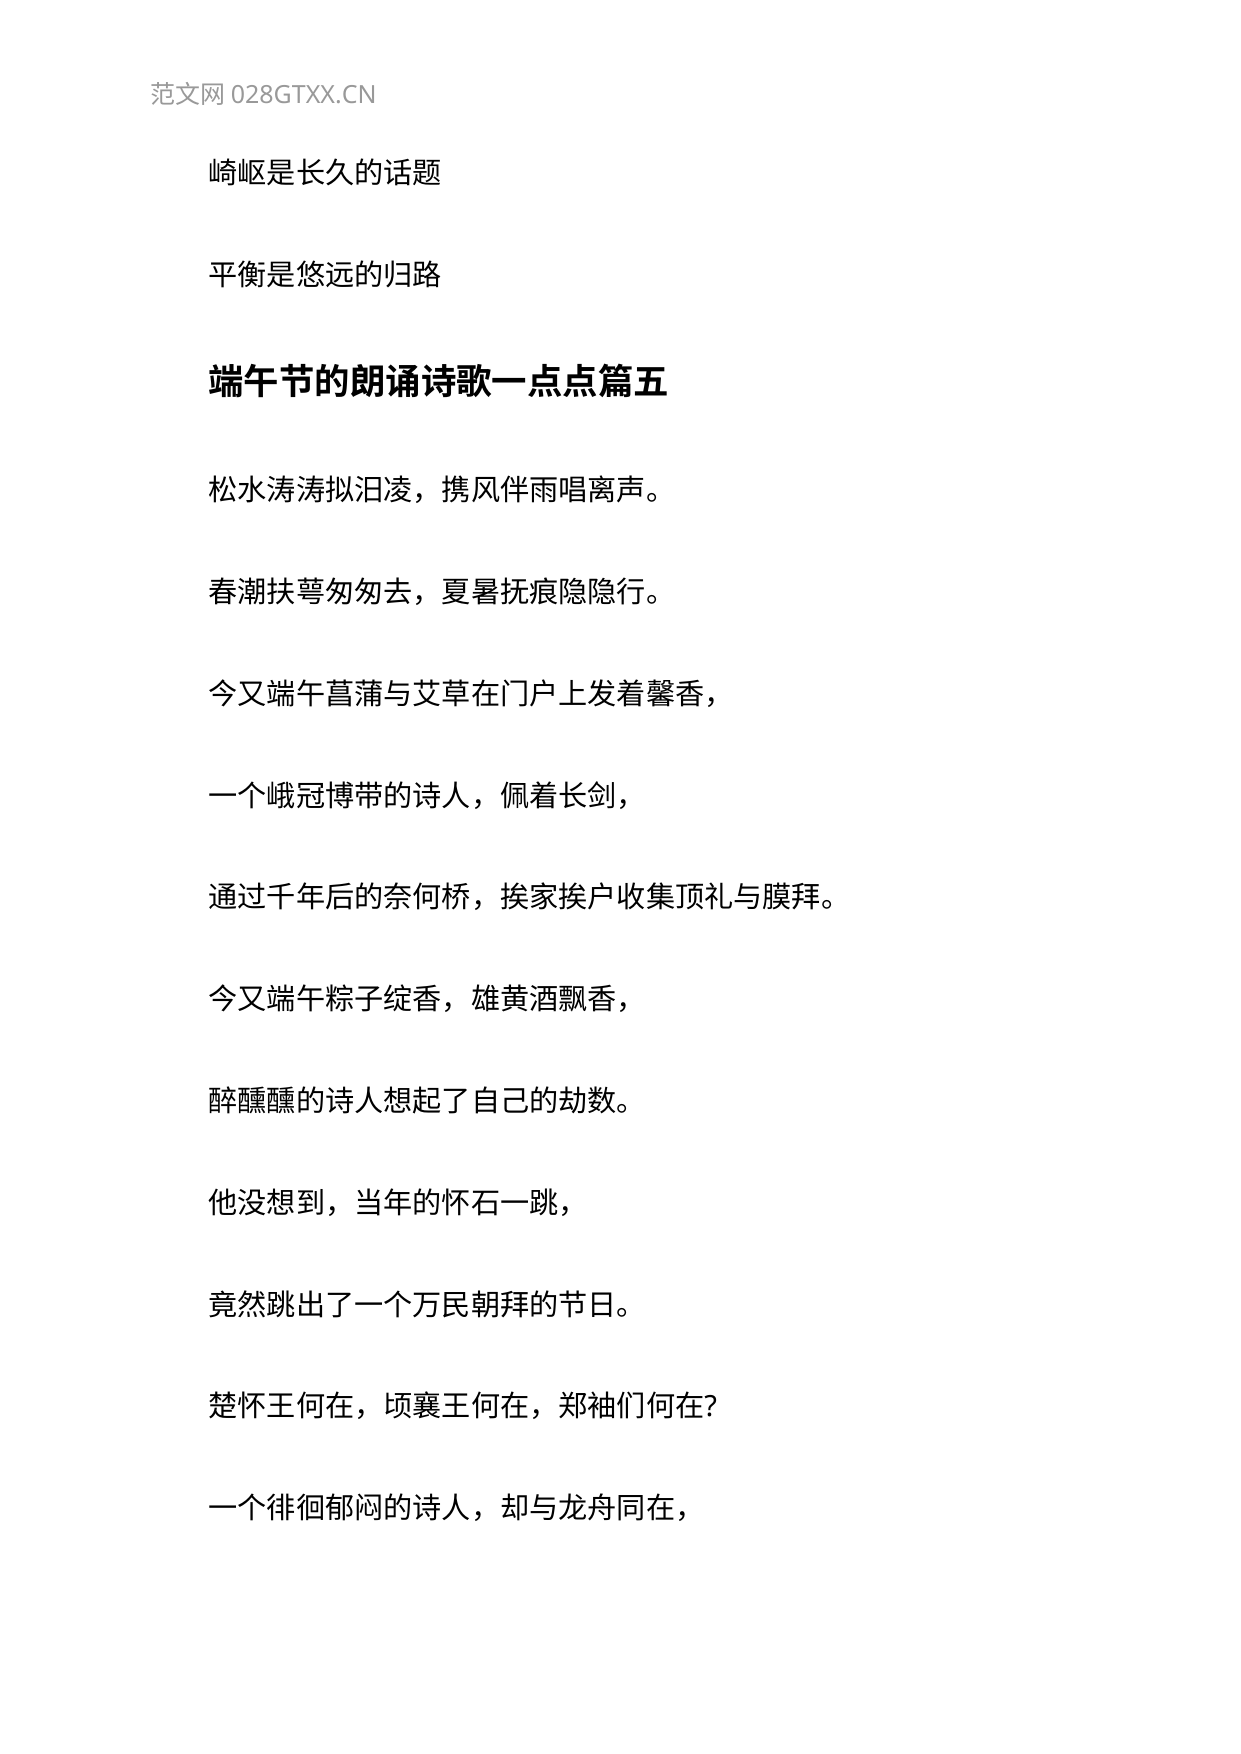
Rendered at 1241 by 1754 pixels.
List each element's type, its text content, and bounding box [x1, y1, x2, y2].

text 他没想到，当年的怀石一跳， [150, 1179, 1090, 1222]
text 今又端午菖蒲与艾草在门户上发着馨香， [150, 671, 1090, 713]
text 竟然跳出了一个万民朝拜的节日。 [150, 1281, 1090, 1323]
text 平衡是悠远的归路 [150, 252, 1090, 294]
text 楚怀王何在，顷襄王何在，郑袖们何在? [150, 1383, 1090, 1425]
text 一个峨冠博带的诗人，佩着长剑， [150, 772, 1090, 814]
text 醉醺醺的诗人想起了自己的劫数。 [150, 1078, 1090, 1120]
text 今又端午粽子绽香，雄黄酒飘香， [150, 976, 1090, 1018]
text 端午节的朗诵诗歌一点点篇五 [150, 353, 1090, 405]
text 松水涛涛拟汨凌，携风伴雨唱离声。 [150, 467, 1090, 509]
text 通过千年后的奈何桥，挨家挨户收集顶礼与膜拜。 [150, 874, 1090, 916]
text 一个徘徊郁闷的诗人，却与龙舟同在， [150, 1485, 1090, 1527]
text 崎岖是长久的话题 [150, 150, 1090, 192]
text 春潮扶萼匆匆去，夏暑抚痕隐隐行。 [150, 569, 1090, 611]
